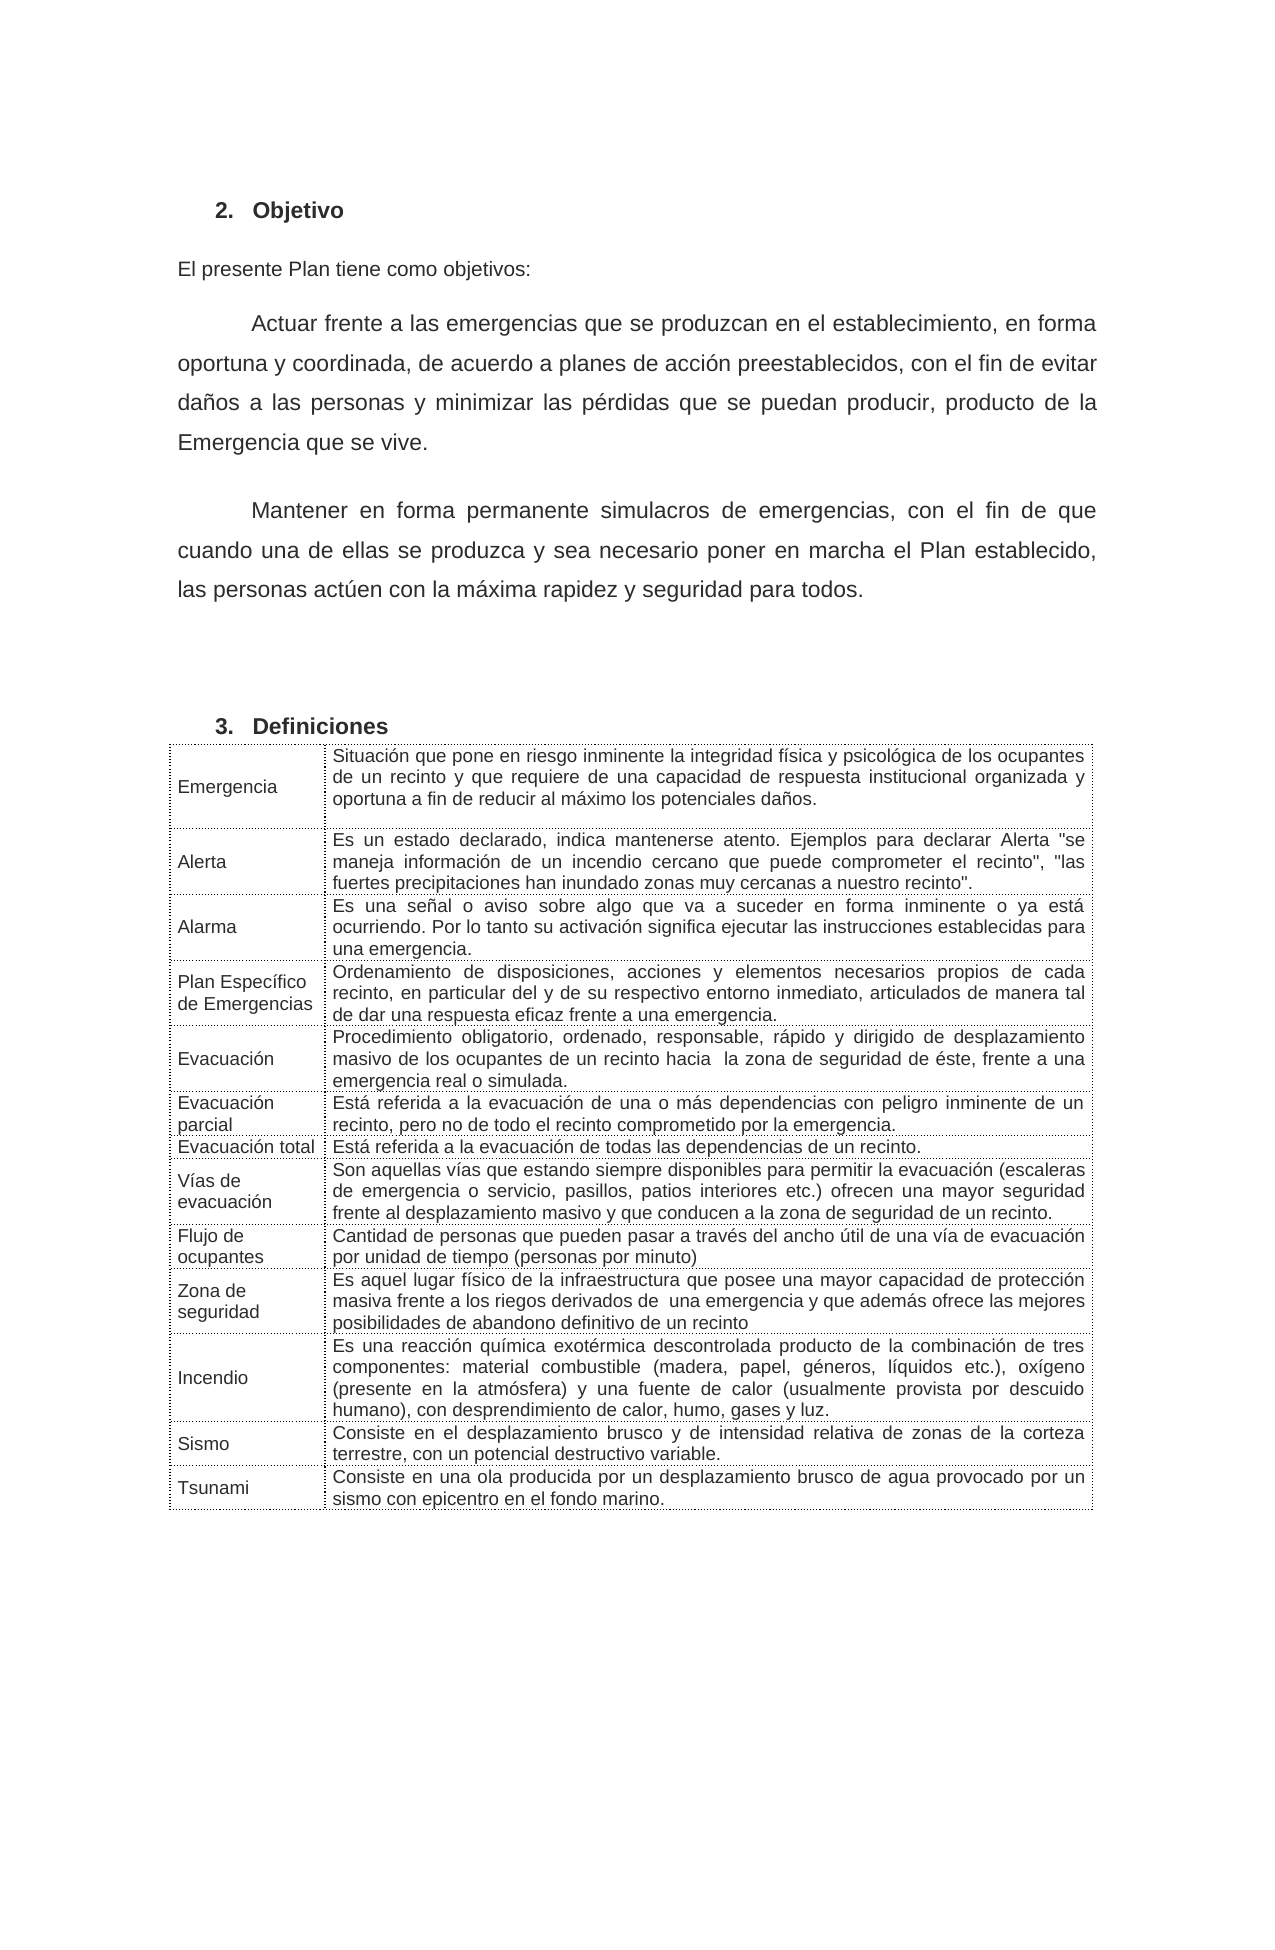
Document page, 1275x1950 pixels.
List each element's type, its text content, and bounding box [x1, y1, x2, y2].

table_cell Flujo de ocupantes [170, 1224, 325, 1268]
table_cell Evacuación [170, 1025, 325, 1091]
table_cell Está referida a la evacuación de una o más dependencias con peligro inminente de un recinto, pero no de todo el recinto comprometido por la emergencia. [325, 1091, 1093, 1135]
table_cell Evacuación total [170, 1135, 325, 1158]
table_cell Plan Específico de Emergencias [170, 960, 325, 1025]
table_cell Es una señal o aviso sobre algo que va a suceder en forma inminente o ya está ocurriendo. Por lo tanto su activación significa ejecutar las instrucciones establecidas para una emergencia. [325, 894, 1093, 959]
table_cell Son aquellas vías que estando siempre disponibles para permitir la evacuación (escaleras de emergencia o servicio, pasillos, patios interiores etc.) ofrecen una mayor seguridad frente al desplazamiento masivo y que conducen a la zona de seguridad de un recinto. [325, 1158, 1093, 1223]
table_cell Es una reacción química exotérmica descontrolada producto de la combinación de tres componentes: material combustible (madera, papel, géneros, líquidos etc.), oxígeno (presente en la atmósfera) y una fuente de calor (usualmente provista por descuido humano), con desprendimiento de calor, humo, gases y luz. [325, 1333, 1093, 1421]
table_header Situación que pone en riesgo inminente la integridad física y psicológica de los ocupantes de un recinto y que requiere de una capacidad de respuesta institucional organizada y oportuna a fin de reducir al máximo los potenciales daños. [325, 744, 1093, 828]
text Mantener en forma permanente simulacros de emergencias, con el fin de que cuando una de ellas se produzca y sea necesario poner en marcha el Plan establecido, las personas actúen con la máxima rapidez y seguridad para todos. [177, 497, 1098, 602]
table_cell Consiste en el desplazamiento brusco y de intensidad relativa de zonas de la corteza terrestre, con un potencial destructivo variable. [325, 1421, 1093, 1465]
table_cell Alerta [170, 828, 325, 894]
table_cell Procedimiento obligatorio, ordenado, responsable, rápido y dirigido de desplazamiento masivo de los ocupantes de un recinto hacia la zona de seguridad de éste, frente a una emergencia real o simulada. [325, 1025, 1093, 1091]
text Actuar frente a las emergencias que se produzcan en el establecimiento, en forma oportuna y coordinada, de acuerdo a planes de acción preestablecidos, con el fin de evitar daños a las personas y minimizar las pérdidas que se puedan producir, producto de la Emergencia que se vive. [177, 310, 1098, 455]
table_cell Sismo [170, 1421, 325, 1465]
list Definiciones [215, 713, 1098, 740]
table_cell Tsunami [170, 1465, 325, 1509]
table_header Emergencia [170, 744, 325, 828]
table_cell Consiste en una ola producida por un desplazamiento brusco de agua provocado por un sismo con epicentro en el fondo marino. [325, 1465, 1093, 1509]
table_cell Evacuación parcial [170, 1091, 325, 1135]
table_cell Está referida a la evacuación de todas las dependencias de un recinto. [325, 1135, 1093, 1158]
table_cell Es un estado declarado, indica mantenerse atento. Ejemplos para declarar Alerta "se maneja información de un incendio cercano que puede comprometer el recinto", "las fuertes precipitaciones han inundado zonas muy cercanas a nuestro recinto". [325, 828, 1093, 894]
table_cell Vías de evacuación [170, 1158, 325, 1223]
table_cell Incendio [170, 1333, 325, 1421]
table_cell Es aquel lugar físico de la infraestructura que posee una mayor capacidad de protección masiva frente a los riegos derivados de una emergencia y que además ofrece las mejores posibilidades de abandono definitivo de un recinto [325, 1268, 1093, 1333]
table_cell Cantidad de personas que pueden pasar a través del ancho útil de una vía de evacuación por unidad de tiempo (personas por minuto) [325, 1224, 1093, 1268]
text El presente Plan tiene como objetivos: [177, 257, 1098, 281]
table_cell Ordenamiento de disposiciones, acciones y elementos necesarios propios de cada recinto, en particular del y de su respectivo entorno inmediato, articulados de manera tal de dar una respuesta eficaz frente a una emergencia. [325, 960, 1093, 1025]
list Objetivo [215, 197, 1098, 224]
table_cell Alarma [170, 894, 325, 959]
table_cell Zona de seguridad [170, 1268, 325, 1333]
